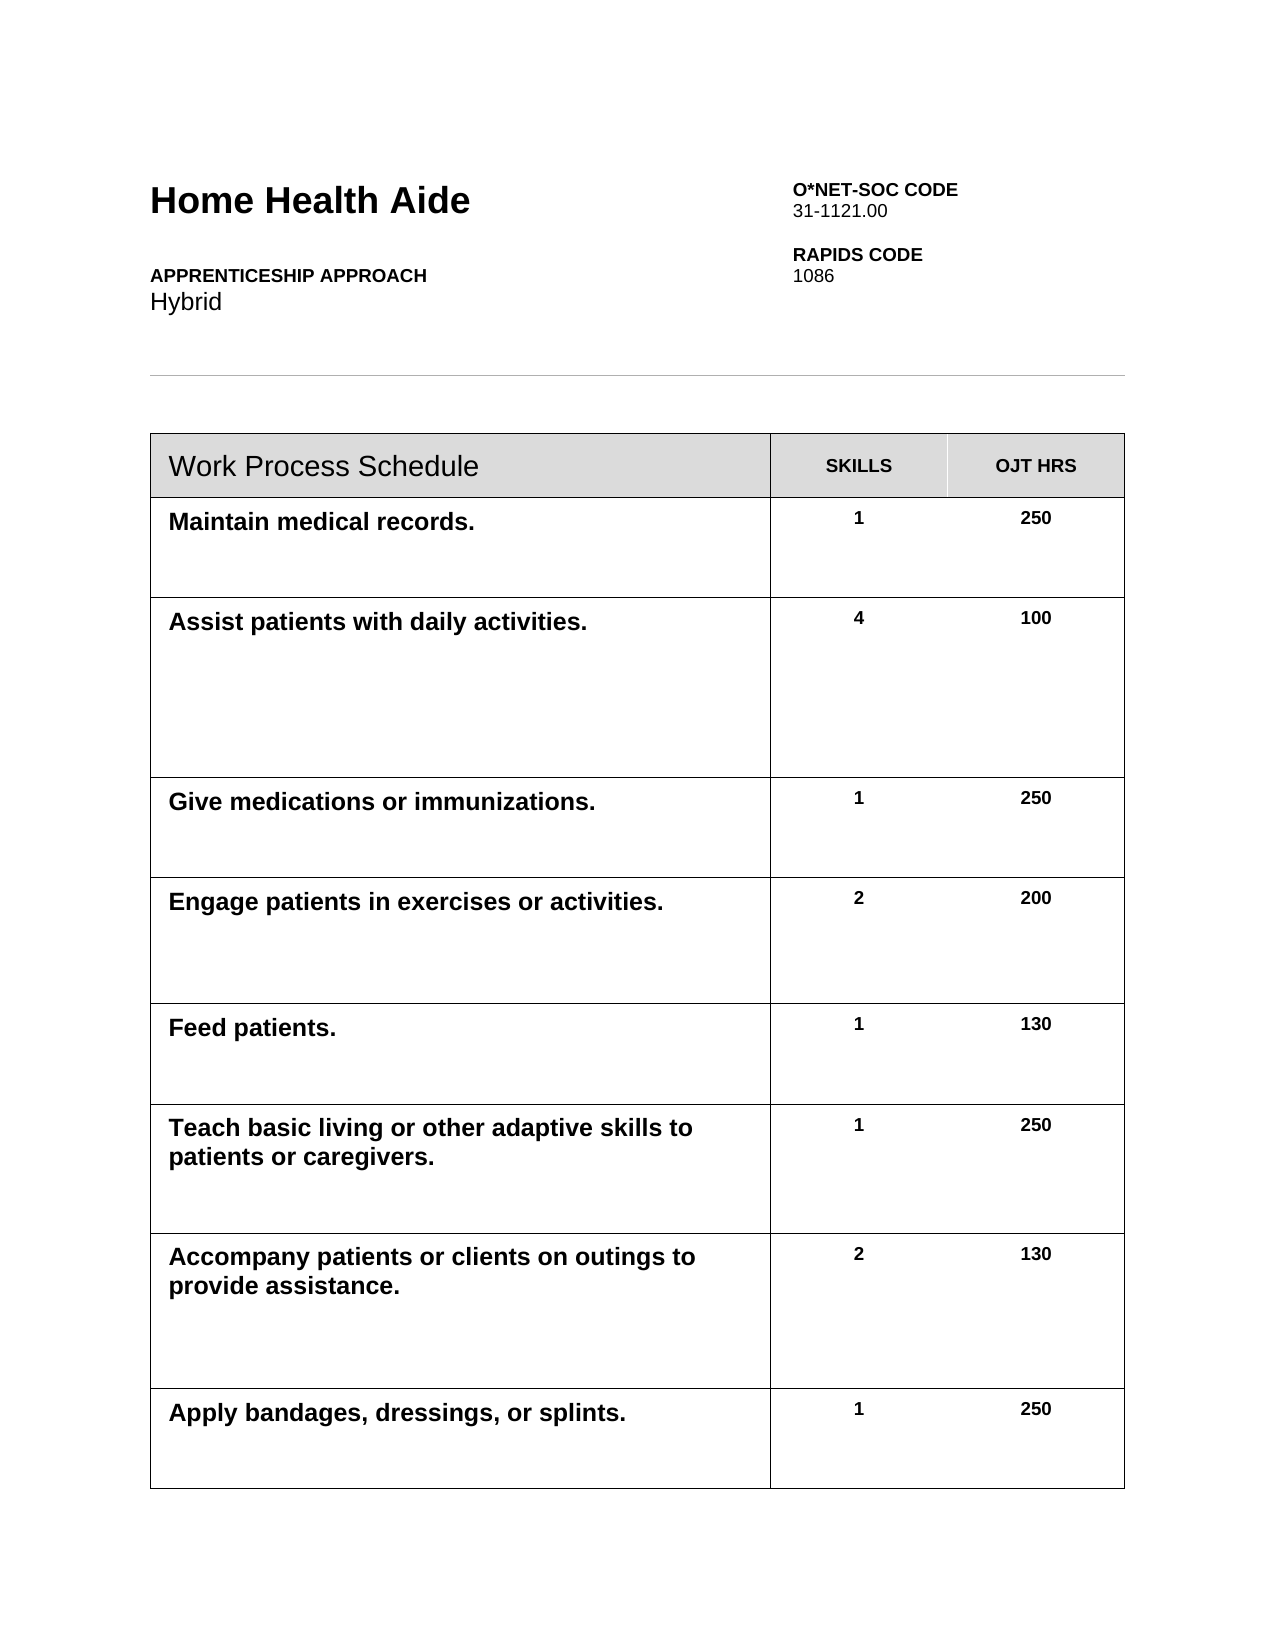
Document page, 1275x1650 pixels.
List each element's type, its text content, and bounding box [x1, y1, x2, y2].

table_cell 200 [948, 878, 1124, 1003]
table_cell 130 [948, 1234, 1124, 1388]
table_cell 1 [771, 498, 947, 597]
table_cell 250 [948, 498, 1124, 597]
table_cell Feed patients. Plan, purchase, prepare, or serve meals to patients or other family members, according to prescribed diets. [151, 1004, 770, 1103]
table_cell 2 [771, 878, 947, 1003]
table_cell 1 [771, 1105, 947, 1232]
table_cell Accompany patients or clients on outings to provide assistance. Perform a variety of duties as requested by client, such as obtaining household supplies or running errands. Accompany clients to doctors' offices or on other trips outside the home, providing transportation, assistance, and companionship. [151, 1234, 770, 1388]
text O*NET-SOC CODE [793, 179, 1125, 200]
table_cell 100 [948, 598, 1124, 777]
table_cell 2 [771, 1234, 947, 1388]
table_cell 1 [771, 1004, 947, 1103]
table_cell Give medications or immunizations. Administer prescribed oral medications, under the written direction of physician or as directed by home care nurse or aide, and ensure patients take their medicine. [151, 778, 770, 877]
table_header SKILLS [771, 434, 947, 497]
table_cell Engage patients in exercises or activities. Entertain, converse with, or read aloud to patients to keep them mentally healthy and alert. Direct patients in simple prescribed exercises or in the use of braces or artificial limbs. [151, 878, 770, 1003]
table_header Work Process Schedule [151, 434, 770, 497]
table_cell 1 [771, 778, 947, 877]
text 31-1121.00 [793, 200, 1125, 222]
table_cell 4 [771, 598, 947, 777]
table_cell Assist patients with daily activities. Provide patients with help moving in and out of beds, baths, wheelchairs, or automobiles and with dressing and grooming. Bathe patients. Care for patients by changing bed linens, washing and ironing laundry, cleaning, or assisting with their personal care. Care for children who are disabled or who have sick or disabled parents. [151, 598, 770, 777]
table_cell Apply bandages, dressings, or splints. Change dressings. [151, 1389, 770, 1488]
table_cell 130 [948, 1004, 1124, 1103]
table_header OJT HRS [948, 434, 1124, 497]
table_cell 250 [948, 1105, 1124, 1232]
text Home Health Aide [150, 179, 719, 222]
text 1086 [793, 265, 1125, 287]
text Hybrid [150, 287, 719, 315]
text RAPIDS CODE [793, 243, 1125, 265]
text APPRENTICESHIP APPROACH [150, 265, 719, 287]
table_cell Teach basic living or other adaptive skills to patients or caregivers. Provide patients and families with emotional support and instruction in areas such as caring for infants, preparing healthy meals, living independently, or adapting to disability or illness. [151, 1105, 770, 1232]
table_cell 250 [948, 1389, 1124, 1488]
table_cell Maintain medical records. Maintain records of patient care, condition, progress, or problems to report and discuss observations with supervisor or case manager. [151, 498, 770, 597]
table_cell 1 [771, 1389, 947, 1488]
table_cell 250 [948, 778, 1124, 877]
